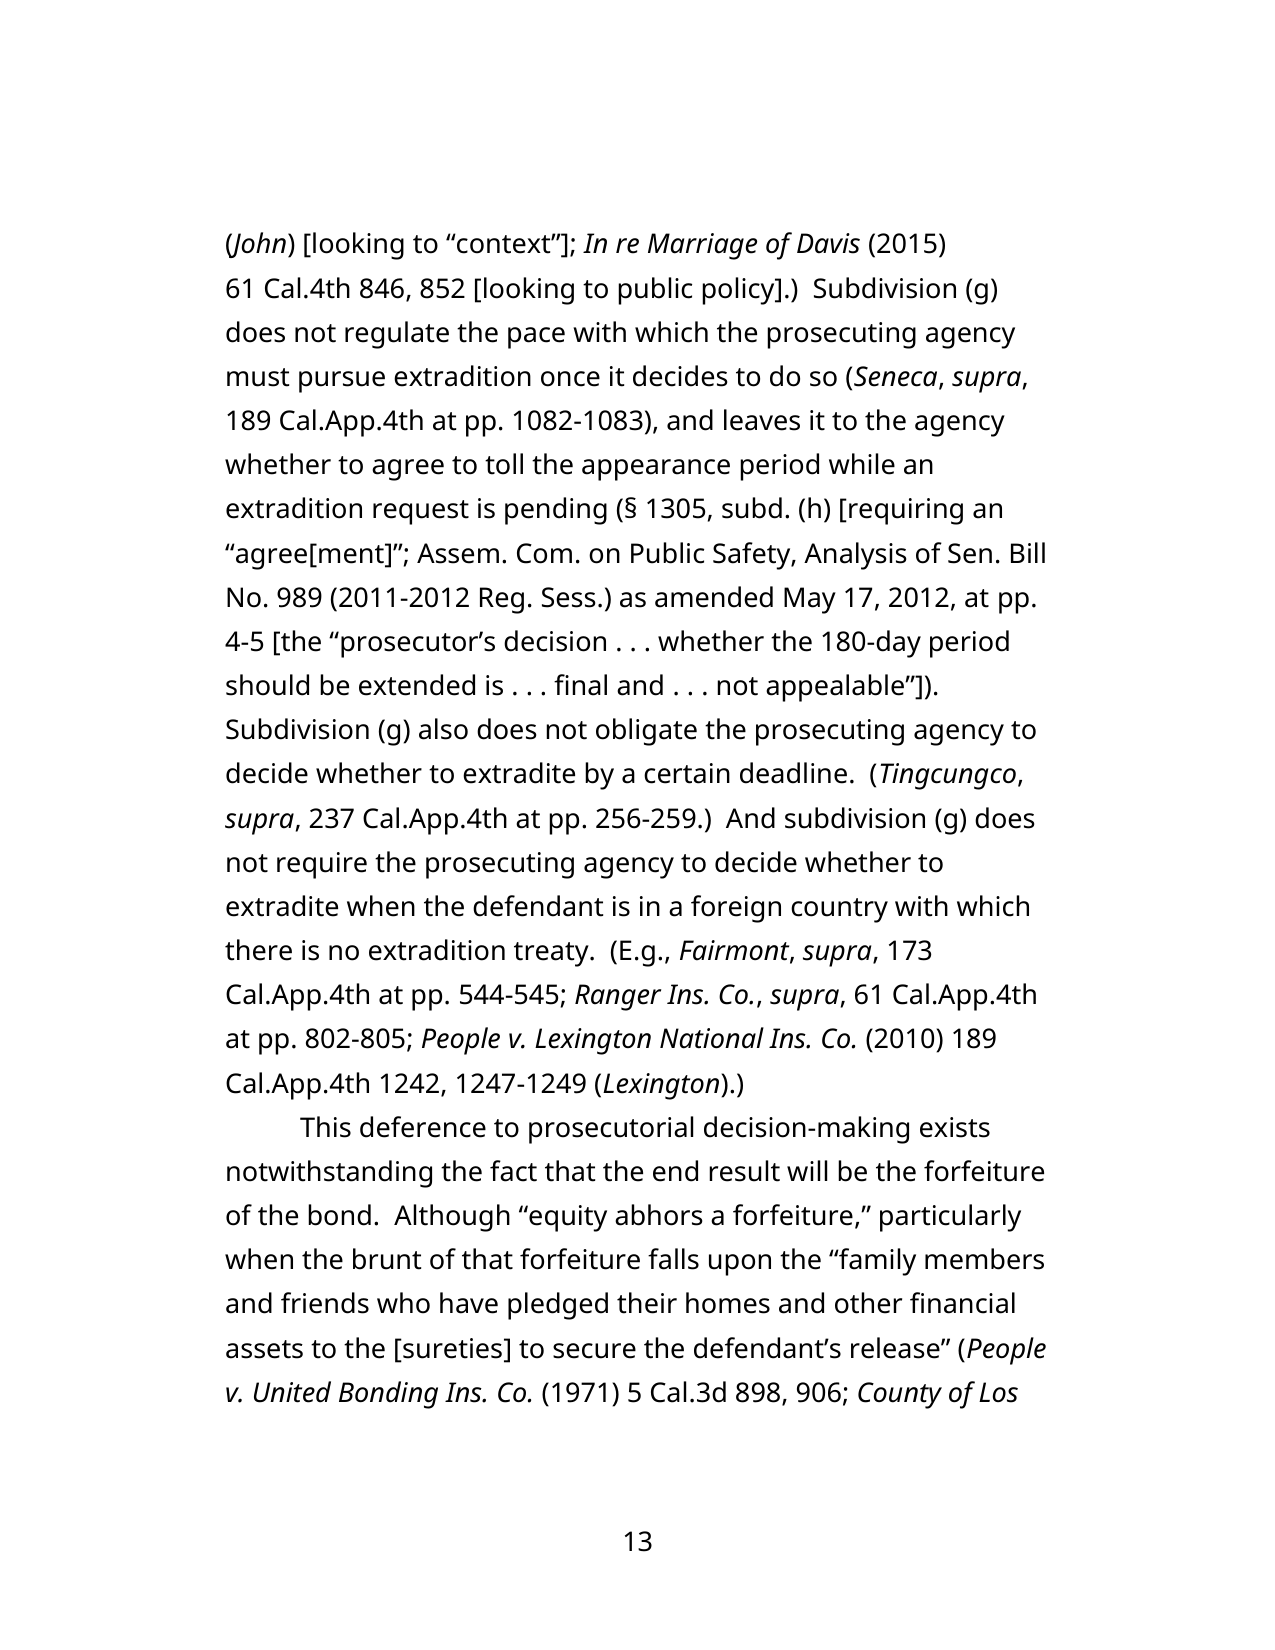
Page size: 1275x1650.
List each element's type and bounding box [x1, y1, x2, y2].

text [225, 1108, 1050, 1410]
text [225, 225, 1050, 1101]
